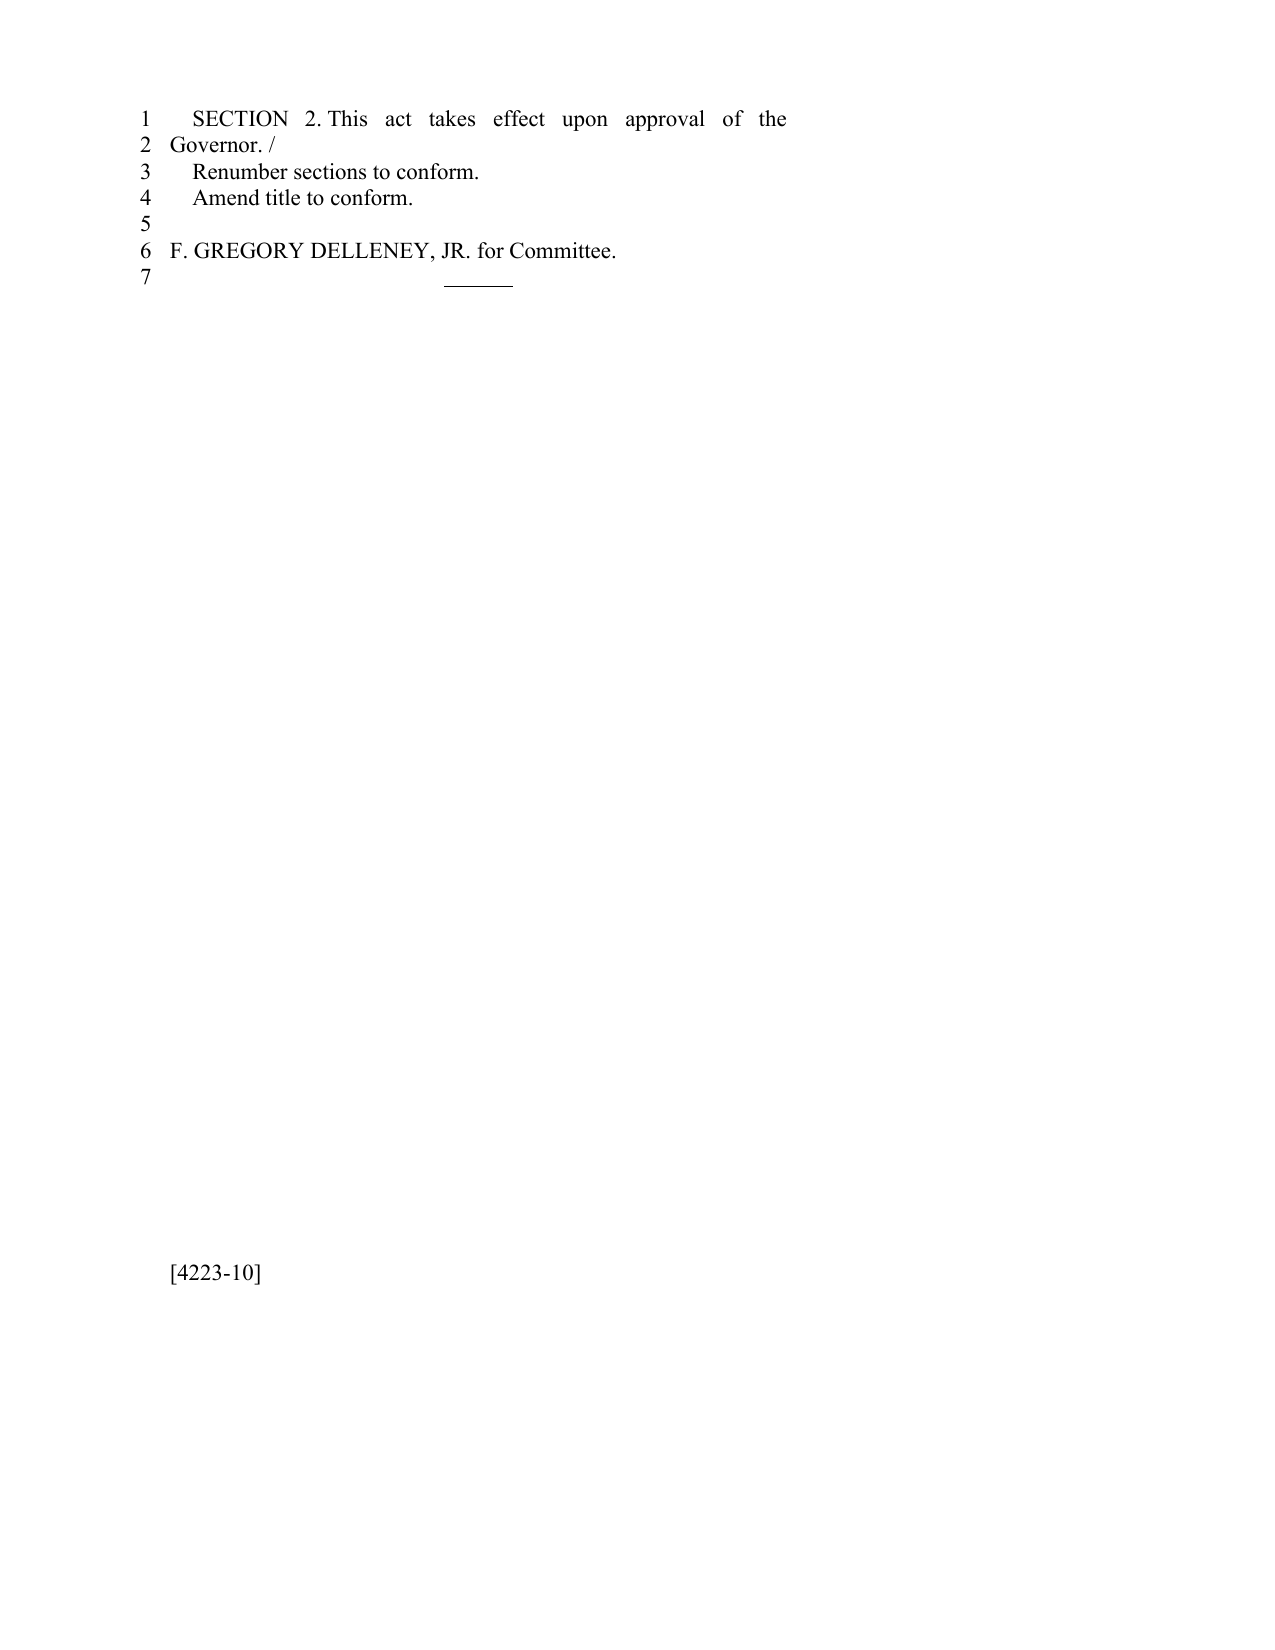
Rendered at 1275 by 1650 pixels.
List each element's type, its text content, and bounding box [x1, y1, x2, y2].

text F. GREGORY DELLENEY, JR. for Committee. [169, 237, 787, 263]
text Renumber sections to conform. [169, 158, 787, 184]
text Amend title to conform. [169, 184, 787, 210]
text SECTION 2. This act takes effect upon approval of the Governor. / [169, 105, 787, 158]
